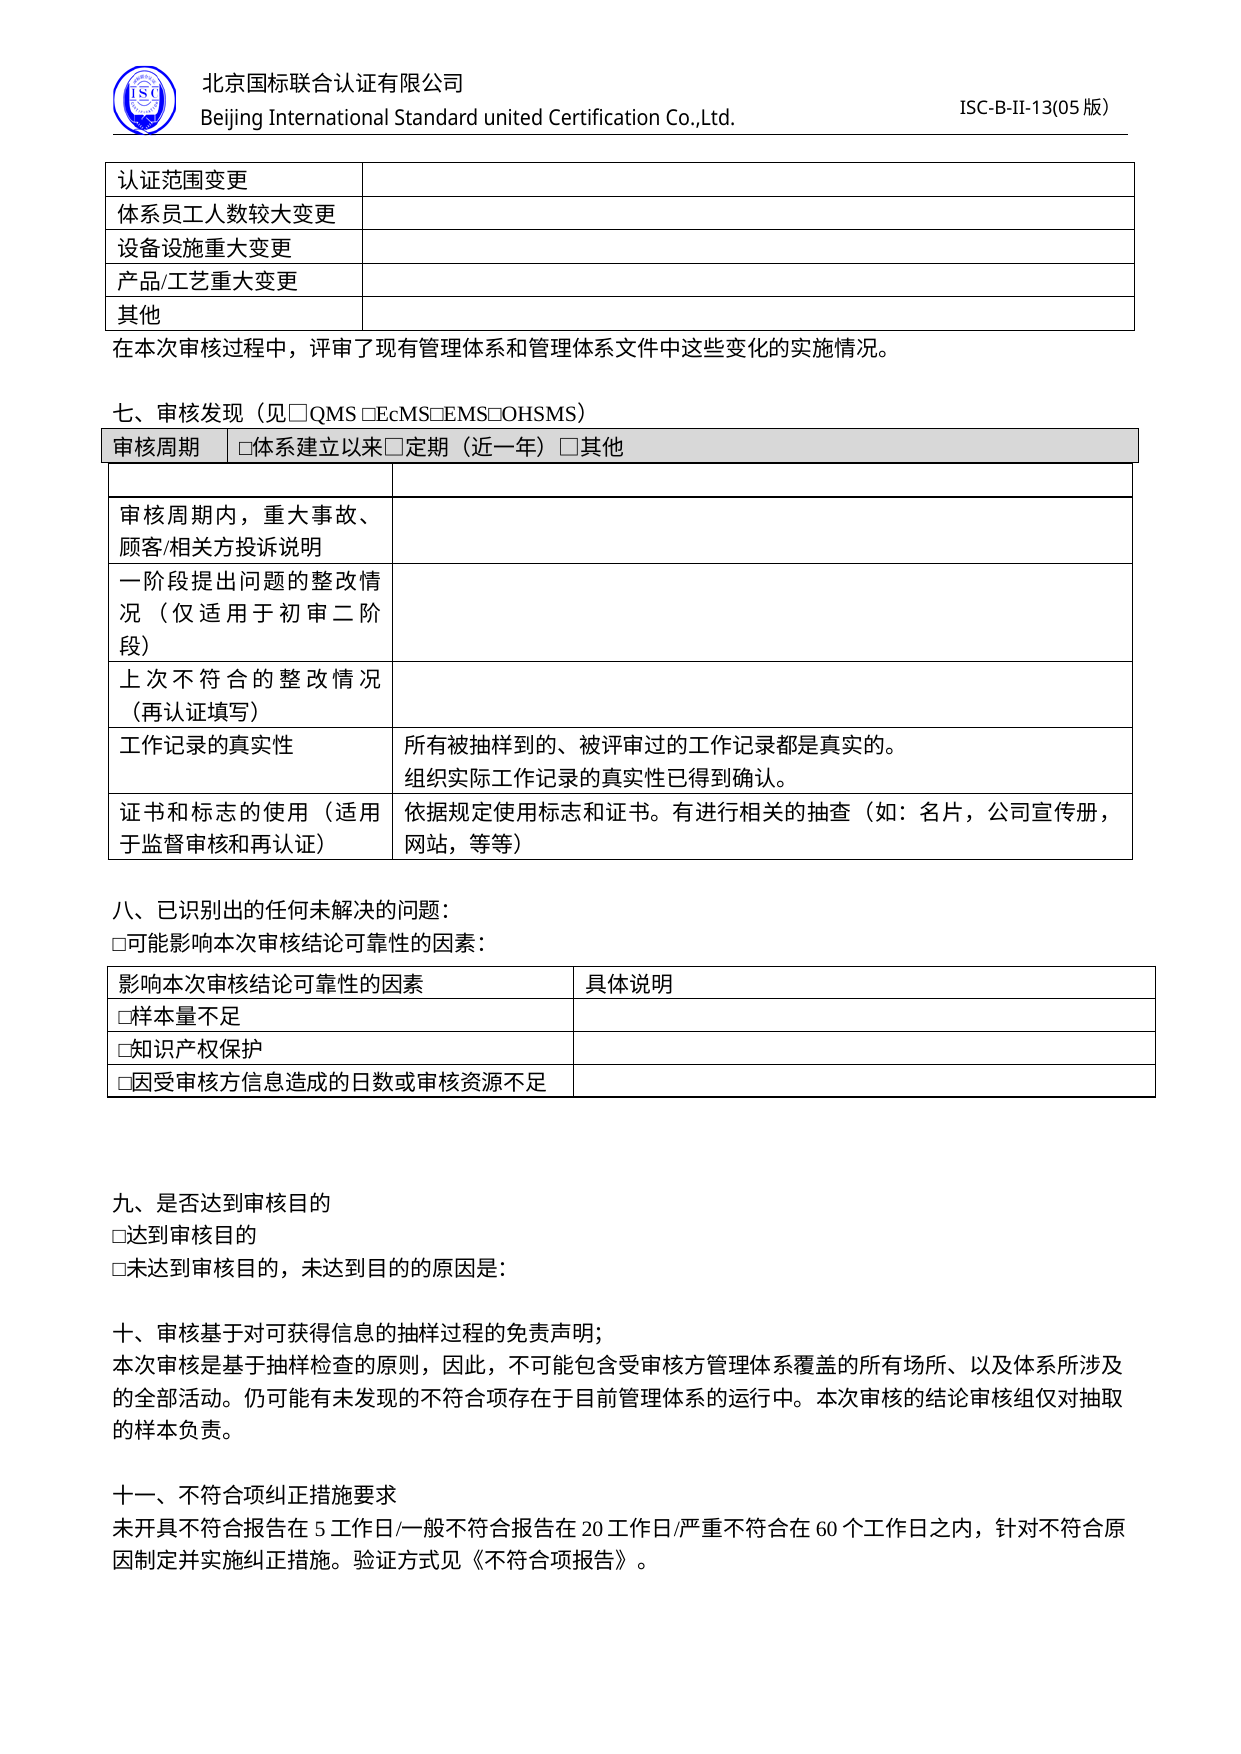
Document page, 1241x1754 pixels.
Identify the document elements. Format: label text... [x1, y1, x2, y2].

text 十、审核基于对可获得信息的抽样过程的免责声明； [112, 1315, 1128, 1348]
table_cell □样本量不足 [108, 999, 573, 1031]
table_cell 其他 [106, 297, 362, 330]
table_cell 认证范围变更 [106, 163, 362, 196]
text 未开具不符合报告在5工作日/一般不符合报告在20工作日/严重不符合在60个工作日之内，针对不符合原因制定并实施纠正措施。验证方式见《不符合项报告》。 [112, 1510, 1128, 1575]
text 八、已识别出的任何未解决的问题： [112, 893, 1128, 925]
table_cell [393, 564, 1132, 661]
text 十一、不符合项纠正措施要求 [112, 1478, 1128, 1510]
table_header 影响本次审核结论可靠性的因素 [108, 967, 573, 998]
text 在本次审核过程中，评审了现有管理体系和管理体系文件中这些变化的实施情况。 [112, 331, 1128, 363]
text □达到审核目的 [112, 1218, 1128, 1250]
table_cell [363, 264, 1134, 296]
table_cell 所有被抽样到的、被评审过的工作记录都是真实的。 组织实际工作记录的真实性已得到确认。 [393, 728, 1132, 793]
table_header [109, 464, 392, 496]
table_cell □知识产权保护 [108, 1032, 573, 1064]
table_cell [393, 498, 1132, 562]
table_cell □因受审核方信息造成的日数或审核资源不足 [108, 1065, 573, 1096]
table_cell 产品/工艺重大变更 [106, 264, 362, 296]
table_cell 依据规定使用标志和证书。有进行相关的抽查（如：名片，公司宣传册，网站，等等） [393, 794, 1132, 859]
table_cell 证书和标志的使用（适用于监督审核和再认证） [109, 794, 392, 859]
table_header 具体说明 [574, 967, 1155, 998]
table_header 审核周期 [102, 429, 227, 462]
table_cell 上次不符合的整改情况（再认证填写） [109, 662, 392, 727]
table_header [393, 464, 1132, 496]
table_cell 审核周期内，重大事故、顾客/相关方投诉说明 [109, 498, 392, 562]
table_cell [574, 1032, 1155, 1064]
text 本次审核是基于抽样检查的原则，因此，不可能包含受审核方管理体系覆盖的所有场所、以及体系所涉及的全部活动。仍可能有未发现的不符合项存在于目前管理体系的运行中。本次审核的结论审核组仅对抽取的样本负责。 [112, 1348, 1128, 1445]
table_cell [363, 297, 1134, 330]
table_cell [393, 662, 1132, 727]
table_cell 工作记录的真实性 [109, 728, 392, 793]
table_cell [574, 1065, 1155, 1096]
picture [112, 65, 176, 134]
text □可能影响本次审核结论可靠性的因素： [112, 925, 1128, 958]
table_cell 设备设施重大变更 [106, 230, 362, 263]
table_cell 一阶段提出问题的整改情况（仅适用于初审二阶段） [109, 564, 392, 661]
table_cell [363, 163, 1134, 196]
table_cell [363, 197, 1134, 229]
text 九、是否达到审核目的 [112, 1185, 1128, 1218]
table_cell [363, 230, 1134, 263]
table_cell 体系员工人数较大变更 [106, 197, 362, 229]
list 审核发现（见□QMS □EcMS□EMS□OHSMS） [112, 396, 1128, 428]
table_header □体系建立以来□定期（近一年）□其他 [228, 429, 1138, 462]
text □未达到审核目的，未达到目的的原因是： [112, 1250, 1128, 1283]
table_cell [574, 999, 1155, 1031]
